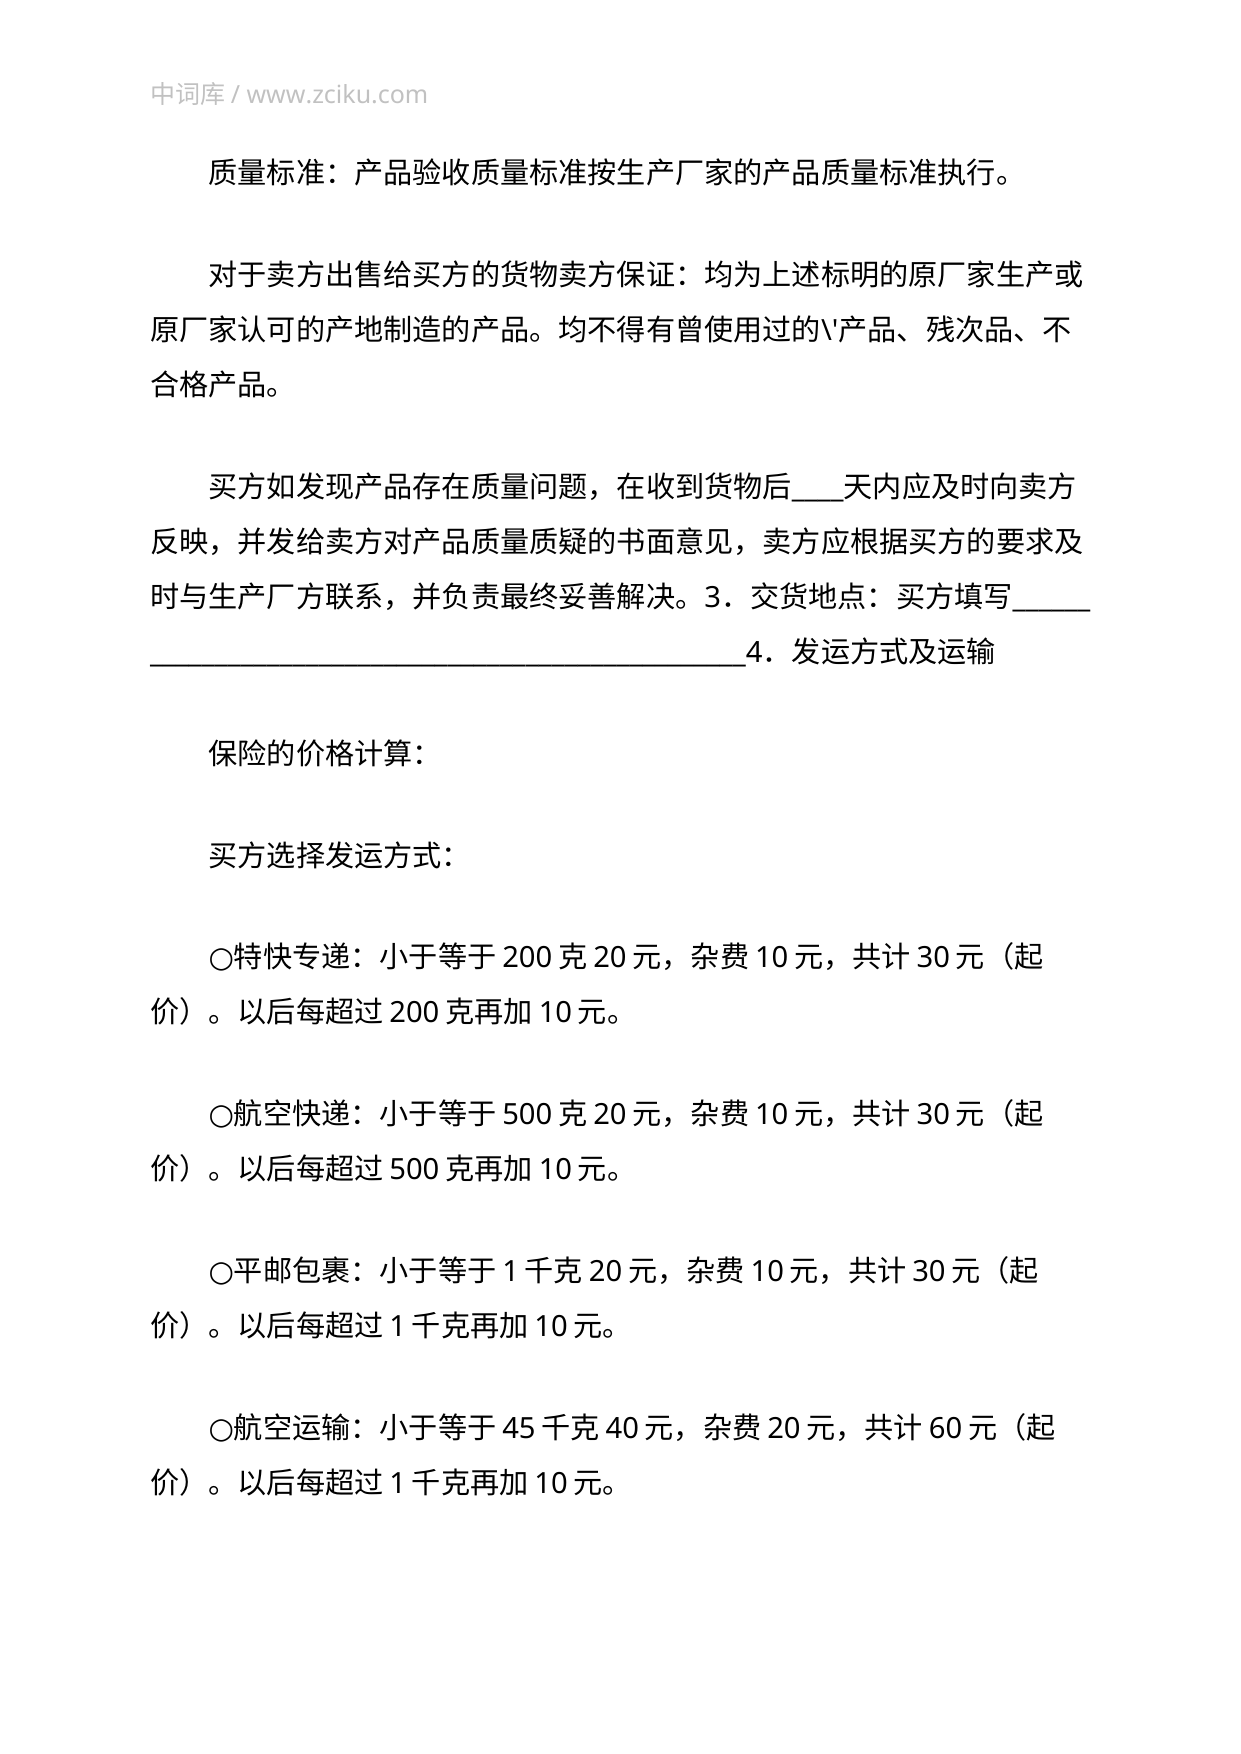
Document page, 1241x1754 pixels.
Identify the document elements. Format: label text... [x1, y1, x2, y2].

text 买方如发现产品存在质量问题，在收到货物后____天内应及时向卖方反映，并发给卖方对产品质量质疑的书面意见，卖方应根据买方的要求及时与生产厂方联系，并负责最终妥善解决。3．交货地点：买方填写____________________________________________________4．发运方式及运输 [150, 463, 1090, 671]
text 保险的价格计算： [150, 730, 1090, 773]
text 对于卖方出售给买方的货物卖方保证：均为上述标明的原厂家生产或原厂家认可的产地制造的产品。均不得有曾使用过的\'产品、残次品、不合格产品。 [150, 252, 1090, 404]
text 买方选择发运方式： [150, 832, 1090, 874]
text ○航空快递：小于等于500克20元，杂费10元，共计30元（起价）。以后每超过500克再加10元。 [150, 1091, 1090, 1188]
text ○航空运输：小于等于45千克40元，杂费20元，共计60元（起价）。以后每超过1千克再加10元。 [150, 1405, 1090, 1502]
text ○平邮包裹：小于等于1千克20元，杂费10元，共计30元（起价）。以后每超过1千克再加10元。 [150, 1248, 1090, 1345]
text 质量标准：产品验收质量标准按生产厂家的产品质量标准执行。 [150, 150, 1090, 192]
text ○特快专递：小于等于200克20元，杂费10元，共计30元（起价）。以后每超过200克再加10元。 [150, 934, 1090, 1031]
